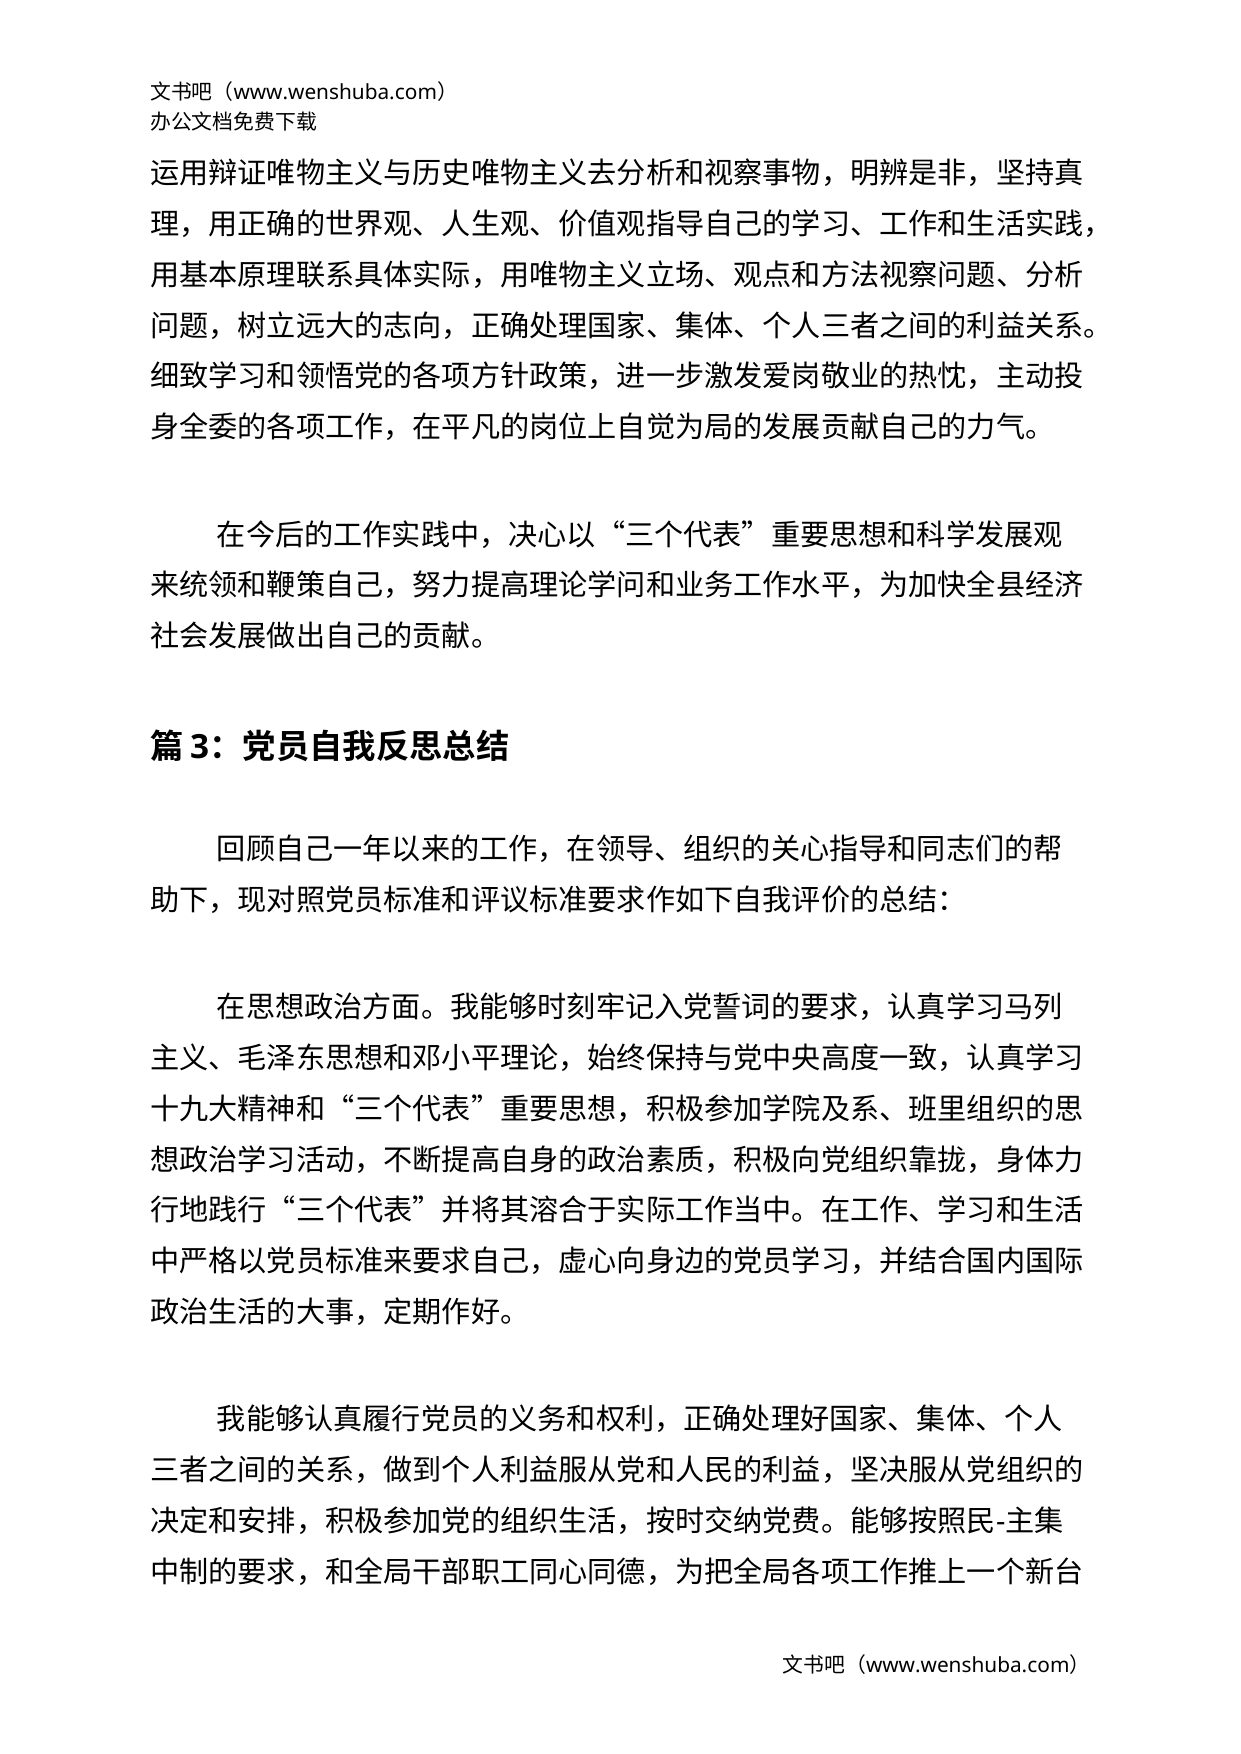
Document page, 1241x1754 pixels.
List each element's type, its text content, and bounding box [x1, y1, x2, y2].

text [150, 1396, 1090, 1591]
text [150, 150, 1090, 446]
text 回顾自己一年以来的工作，在领导、组织的关心指导和同志们的帮助下，现对照党员标准和评议标准要求作如下自我评价的总结： [150, 826, 1090, 919]
text 在今后的工作实践中，决心以“三个代表”重要思想和科学发展观来统领和鞭策自己，努力提高理论学问和业务工作水平，为加快全县经济社会发展做出自己的贡献。 [150, 511, 1090, 655]
text 在思想政治方面。我能够时刻牢记入党誓词的要求，认真学习马列主义、毛泽东思想和邓小平理论，始终保持与党中央高度一致，认真学习十九大精神和“三个代表”重要思想，积极参加学院及系、班里组织的思想政治学习活动，不断提高自身的政治素质，积极向党组织靠拢，身体力行地践行“三个代表”并将其溶合于实际工作当中。在工作、学习和生活中严格以党员标准来要求自己，虚心向身边的党员学习，并结合国内国际政治生活的大事，定期作好。 [150, 984, 1090, 1331]
text 篇3：党员自我反思总结 [150, 720, 1090, 769]
